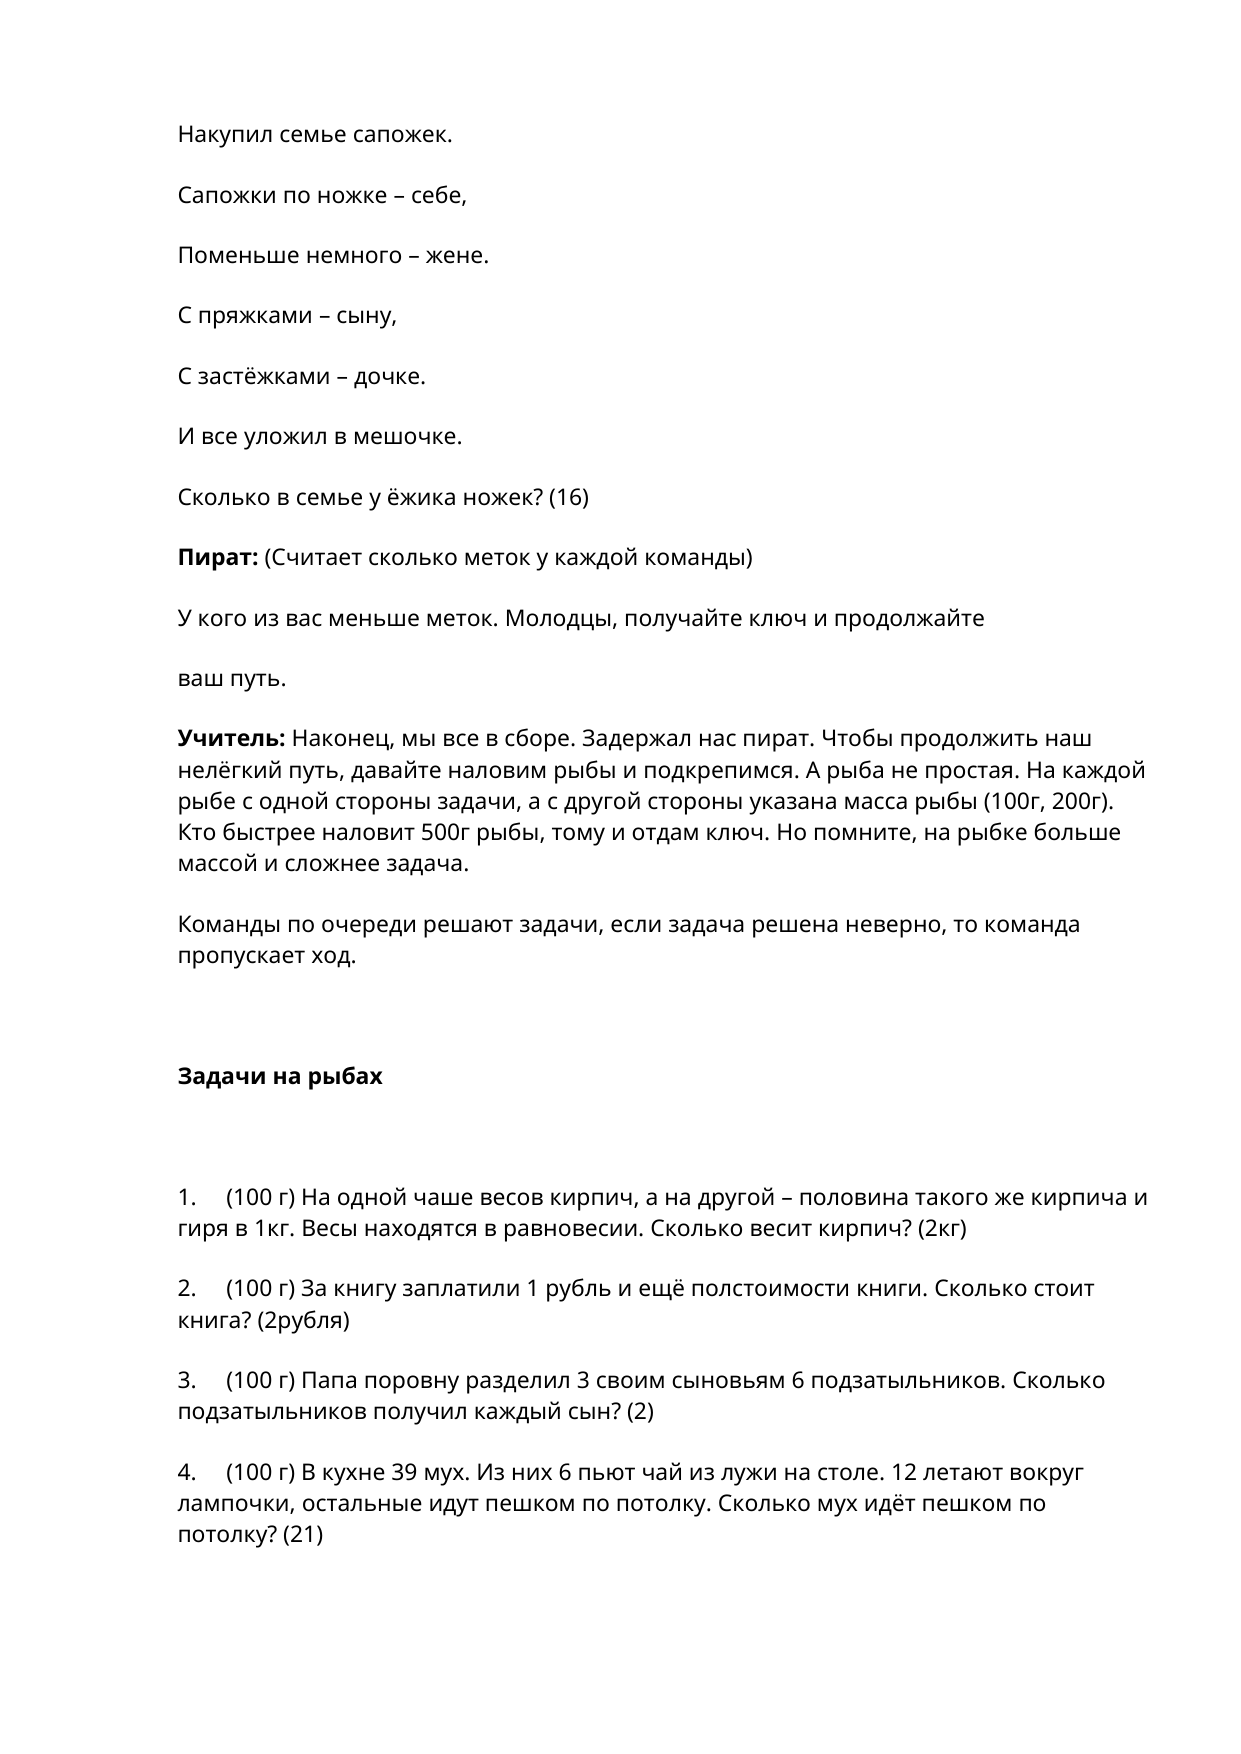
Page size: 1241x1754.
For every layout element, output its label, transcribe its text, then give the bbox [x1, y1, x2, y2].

text ваш путь. [177, 662, 1152, 693]
text Задачи на рыбах [177, 1060, 1152, 1091]
text Команды по очереди решают задачи, если задача решена неверно, то команда пропускает ход. [177, 908, 1152, 970]
text 4. (100 г) В кухне 39 мух. Из них 6 пьют чай из лужи на столе. 12 летают вокруг лампочки, остальные идут пешком по потолку. Сколько мух идёт пешком по потолку? (21) [177, 1456, 1152, 1549]
text Учитель: Наконец, мы все в сборе. Задержал нас пират. Чтобы продолжить наш нелёгкий путь, давайте наловим рыбы и подкрепимся. А рыба не простая. На каждой рыбе с одной стороны задачи, а с другой стороны указана масса рыбы (100г, 200г). Кто быстрее наловит 500г рыбы, тому и отдам ключ. Но помните, на рыбке больше массой и сложнее задача. [177, 722, 1152, 878]
text С пряжками – сыну, [177, 299, 1152, 331]
text Пират: (Считает сколько меток у каждой команды) [177, 541, 1152, 572]
text И все уложил в мешочке. [177, 420, 1152, 451]
text 1. (100 г) На одной чаше весов кирпич, а на другой – половина такого же кирпича и гиря в 1кг. Весы находятся в равновесии. Сколько весит кирпич? (2кг) [177, 1181, 1152, 1243]
text Поменьше немного – жене. [177, 239, 1152, 270]
text Сапожки по ножке – себе, [177, 178, 1152, 210]
text С застёжками – дочке. [177, 360, 1152, 391]
text Сколько в семье у ёжика ножек? (16) [177, 481, 1152, 512]
text 2. (100 г) За книгу заплатили 1 рубль и ещё полстоимости книги. Сколько стоит книга? (2рубля) [177, 1272, 1152, 1335]
text Накупил семье сапожек. [177, 118, 1152, 149]
text У кого из вас меньше меток. Молодцы, получайте ключ и продолжайте [177, 601, 1152, 633]
text 3. (100 г) Папа поровну разделил 3 своим сыновьям 6 подзатыльников. Сколько подзатыльников получил каждый сын? (2) [177, 1364, 1152, 1426]
